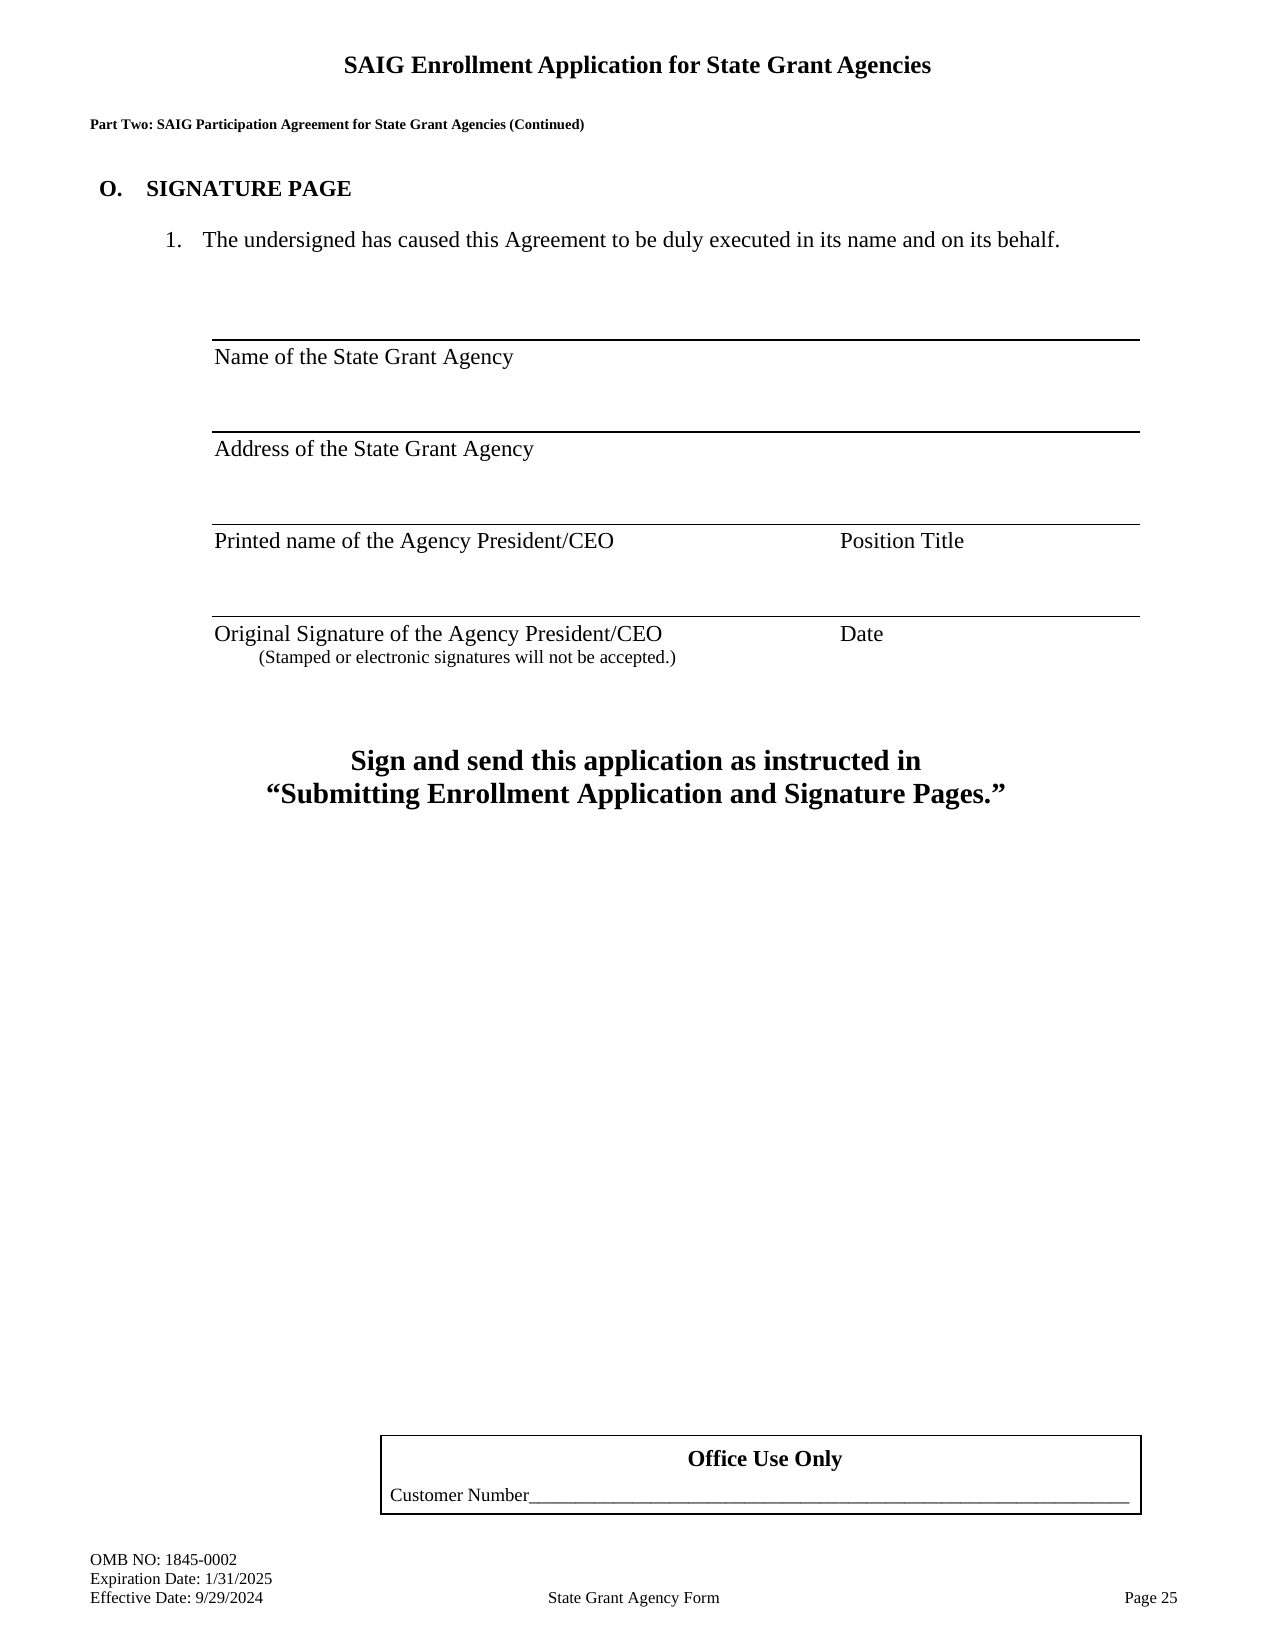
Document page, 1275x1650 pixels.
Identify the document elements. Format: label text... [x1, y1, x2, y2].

text Customer Number________________________________________________________________ [382, 1473, 1140, 1513]
text Address of the State Grant Agency [214, 436, 1187, 461]
text Printed name of the Agency President/CEO Position Title [214, 528, 1187, 553]
text Sign and send this application as instructed in “Submitting Enrollment Application and Signature Pages.” [90, 743, 1182, 810]
text Name of the State Grant Agency [214, 343, 1187, 369]
text Office Use Only [382, 1436, 1140, 1471]
list SIGNATURE PAGE [99, 175, 1186, 201]
text (Stamped or electronic signatures will not be accepted.) [214, 646, 1187, 668]
list The undersigned has caused this Agreement to be duly executed in its name and on its behalf. [165, 226, 1187, 252]
text Original Signature of the Agency President/CEO Date [214, 620, 1187, 646]
